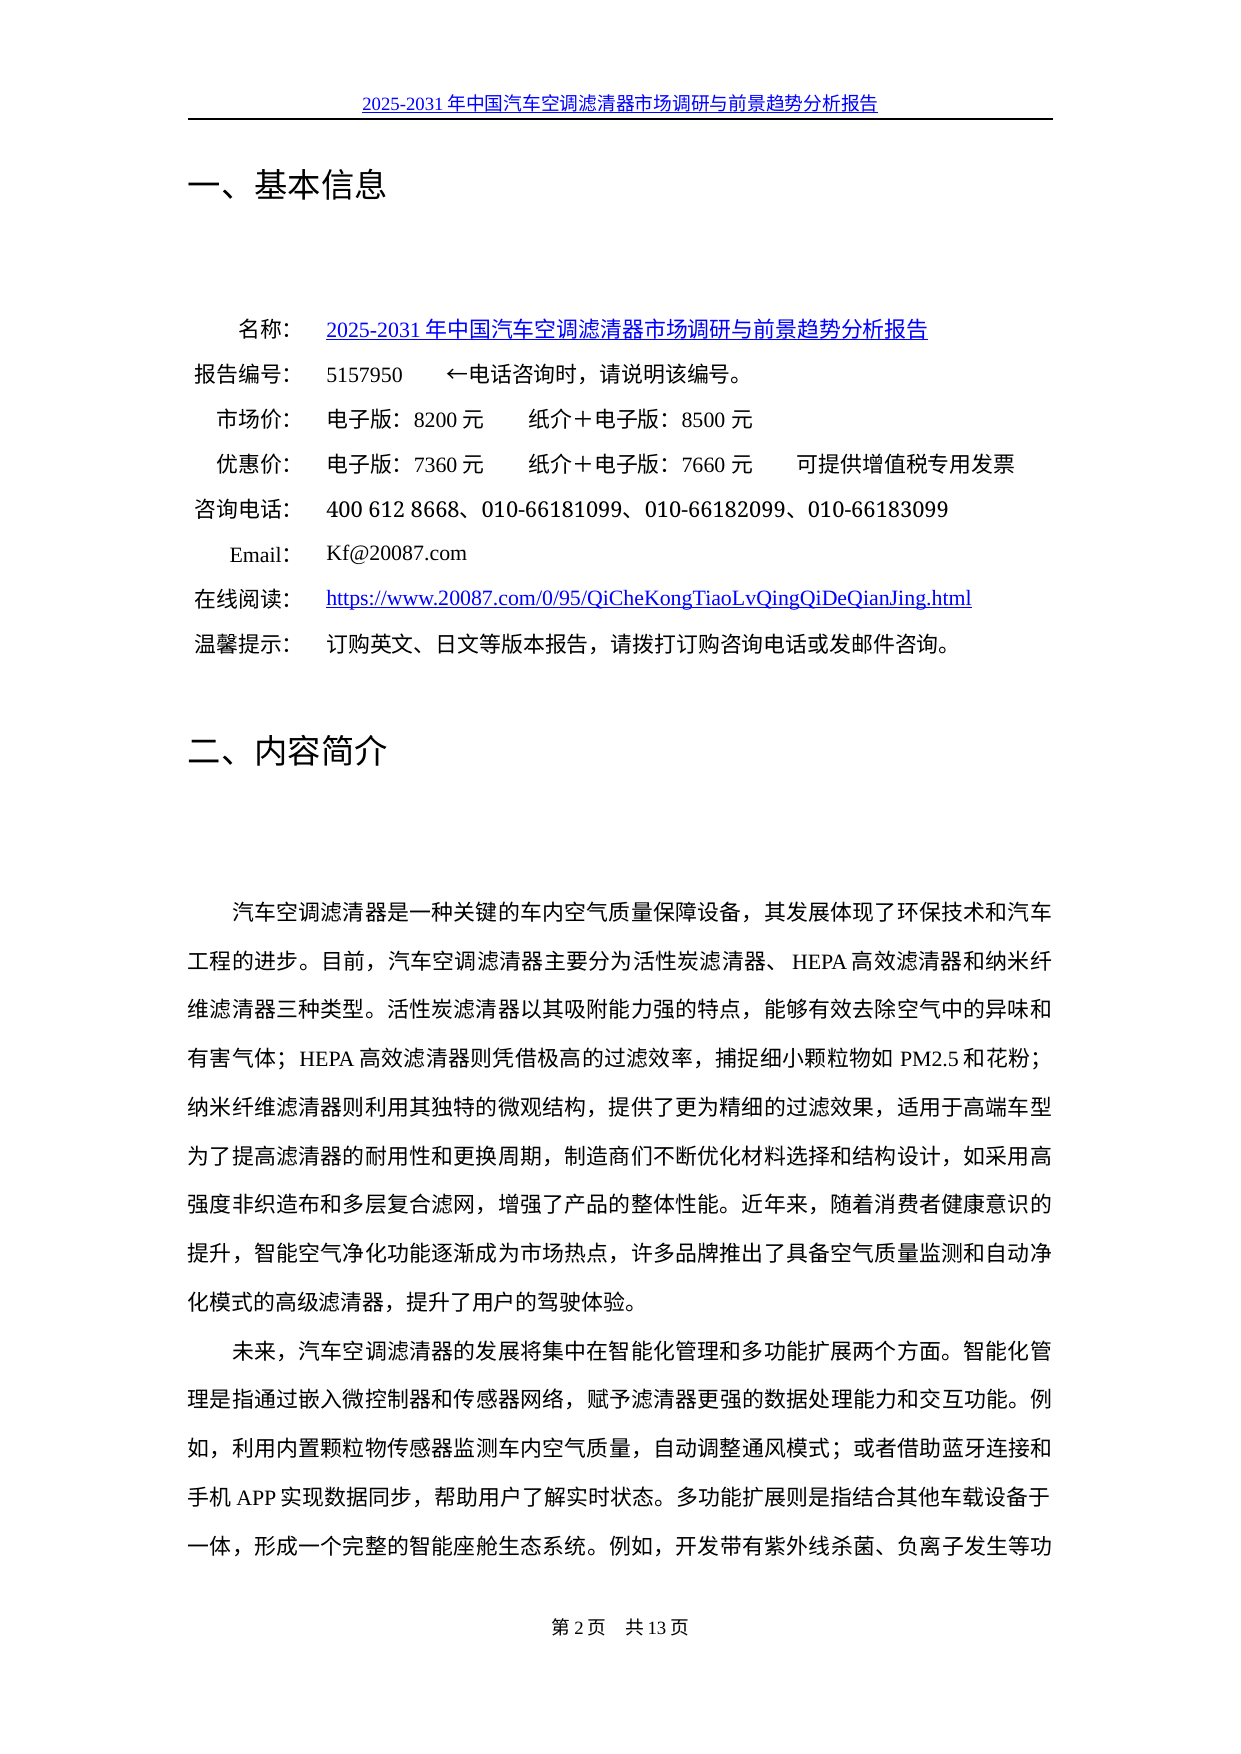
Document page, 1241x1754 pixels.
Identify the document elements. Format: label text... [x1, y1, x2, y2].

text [187, 894, 1053, 1561]
table_cell 电子版：8200 元 纸介＋电子版：8500 元 [315, 402, 1073, 447]
title 二、内容简介 [187, 717, 1053, 782]
table_cell 5157950 ←电话咨询时，请说明该编号。 [315, 357, 1073, 402]
table_cell 温馨提示： [167, 627, 315, 672]
table_cell 订购英文、日文等版本报告，请拨打订购咨询电话或发邮件咨询。 [315, 627, 1073, 672]
table_cell 在线阅读： [167, 582, 315, 627]
table_cell Email： [167, 537, 315, 582]
table_cell Kf@20087.com [315, 537, 1073, 582]
table_cell 市场价： [167, 402, 315, 447]
table_cell 400 612 8668、010-66181099、010-66182099、010-66183099 [315, 492, 1073, 537]
table_cell 电子版：7360 元 纸介＋电子版：7660 元 可提供增值税专用发票 [315, 447, 1073, 492]
table_cell 优惠价： [167, 447, 315, 492]
table_cell 报告编号： [167, 357, 315, 402]
table_header 2025-2031年中国汽车空调滤清器市场调研与前景趋势分析报告 [315, 312, 1073, 357]
title 一、基本信息 [187, 150, 1053, 215]
table_cell [315, 582, 1073, 627]
table_cell 咨询电话： [167, 492, 315, 537]
table_header 名称： [167, 312, 315, 357]
